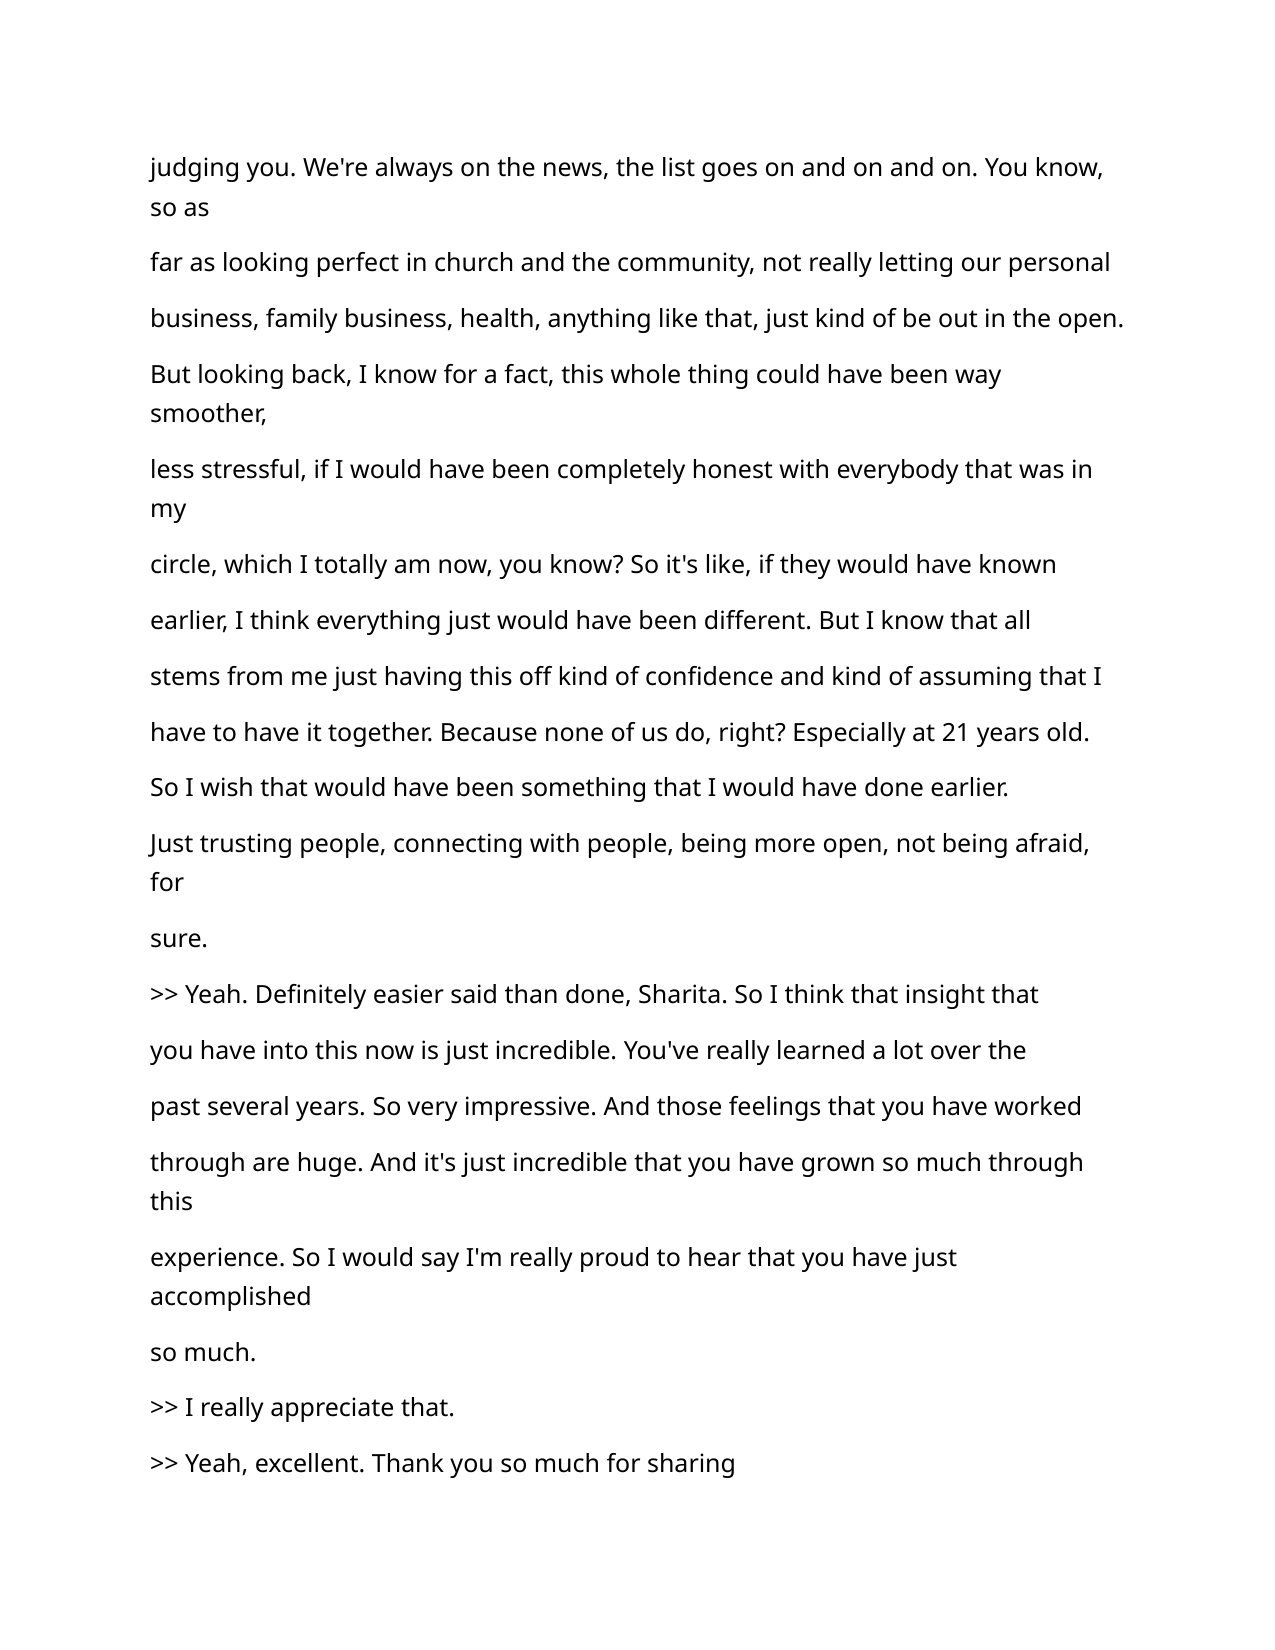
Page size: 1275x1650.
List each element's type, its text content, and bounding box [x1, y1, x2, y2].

text have to have it together. Because none of us do, right? Especially at 21 years old. [150, 714, 1125, 748]
text Just trusting people, connecting with people, being more open, not being afraid, for [150, 826, 1125, 899]
text experience. So I would say I'm really proud to hear that you have just accomplished [150, 1239, 1125, 1312]
text so much. [150, 1334, 1125, 1368]
text less stressful, if I would have been completely honest with everybody that was in my [150, 452, 1125, 525]
text you have into this now is just incredible. You've really learned a lot over the [150, 1032, 1125, 1067]
text >> Yeah. Definitely easier said than done, Sharita. So I think that insight that [150, 977, 1125, 1011]
text far as looking perfect in church and the community, not really letting our personal [150, 245, 1125, 279]
text >> I really appreciate that. [150, 1390, 1125, 1424]
text But looking back, I know for a fact, this whole thing could have been way smoother, [150, 357, 1125, 430]
text >> Yeah, excellent. Thank you so much for sharing [150, 1446, 1125, 1480]
text past several years. So very impressive. And those feelings that you have worked [150, 1088, 1125, 1122]
text stems from me just having this off kind of confidence and kind of assuming that I [150, 658, 1125, 692]
text circle, which I totally am now, you know? So it's like, if they would have known [150, 547, 1125, 581]
text judging you. We're always on the news, the list goes on and on and on. You know, so as [150, 150, 1125, 223]
text through are huge. And it's just incredible that you have grown so much through this [150, 1144, 1125, 1217]
text earlier, I think everything just would have been different. But I know that all [150, 602, 1125, 637]
text So I wish that would have been something that I would have done earlier. [150, 770, 1125, 804]
text sure. [150, 921, 1125, 955]
text business, family business, health, anything like that, just kind of be out in the open. [150, 301, 1125, 335]
